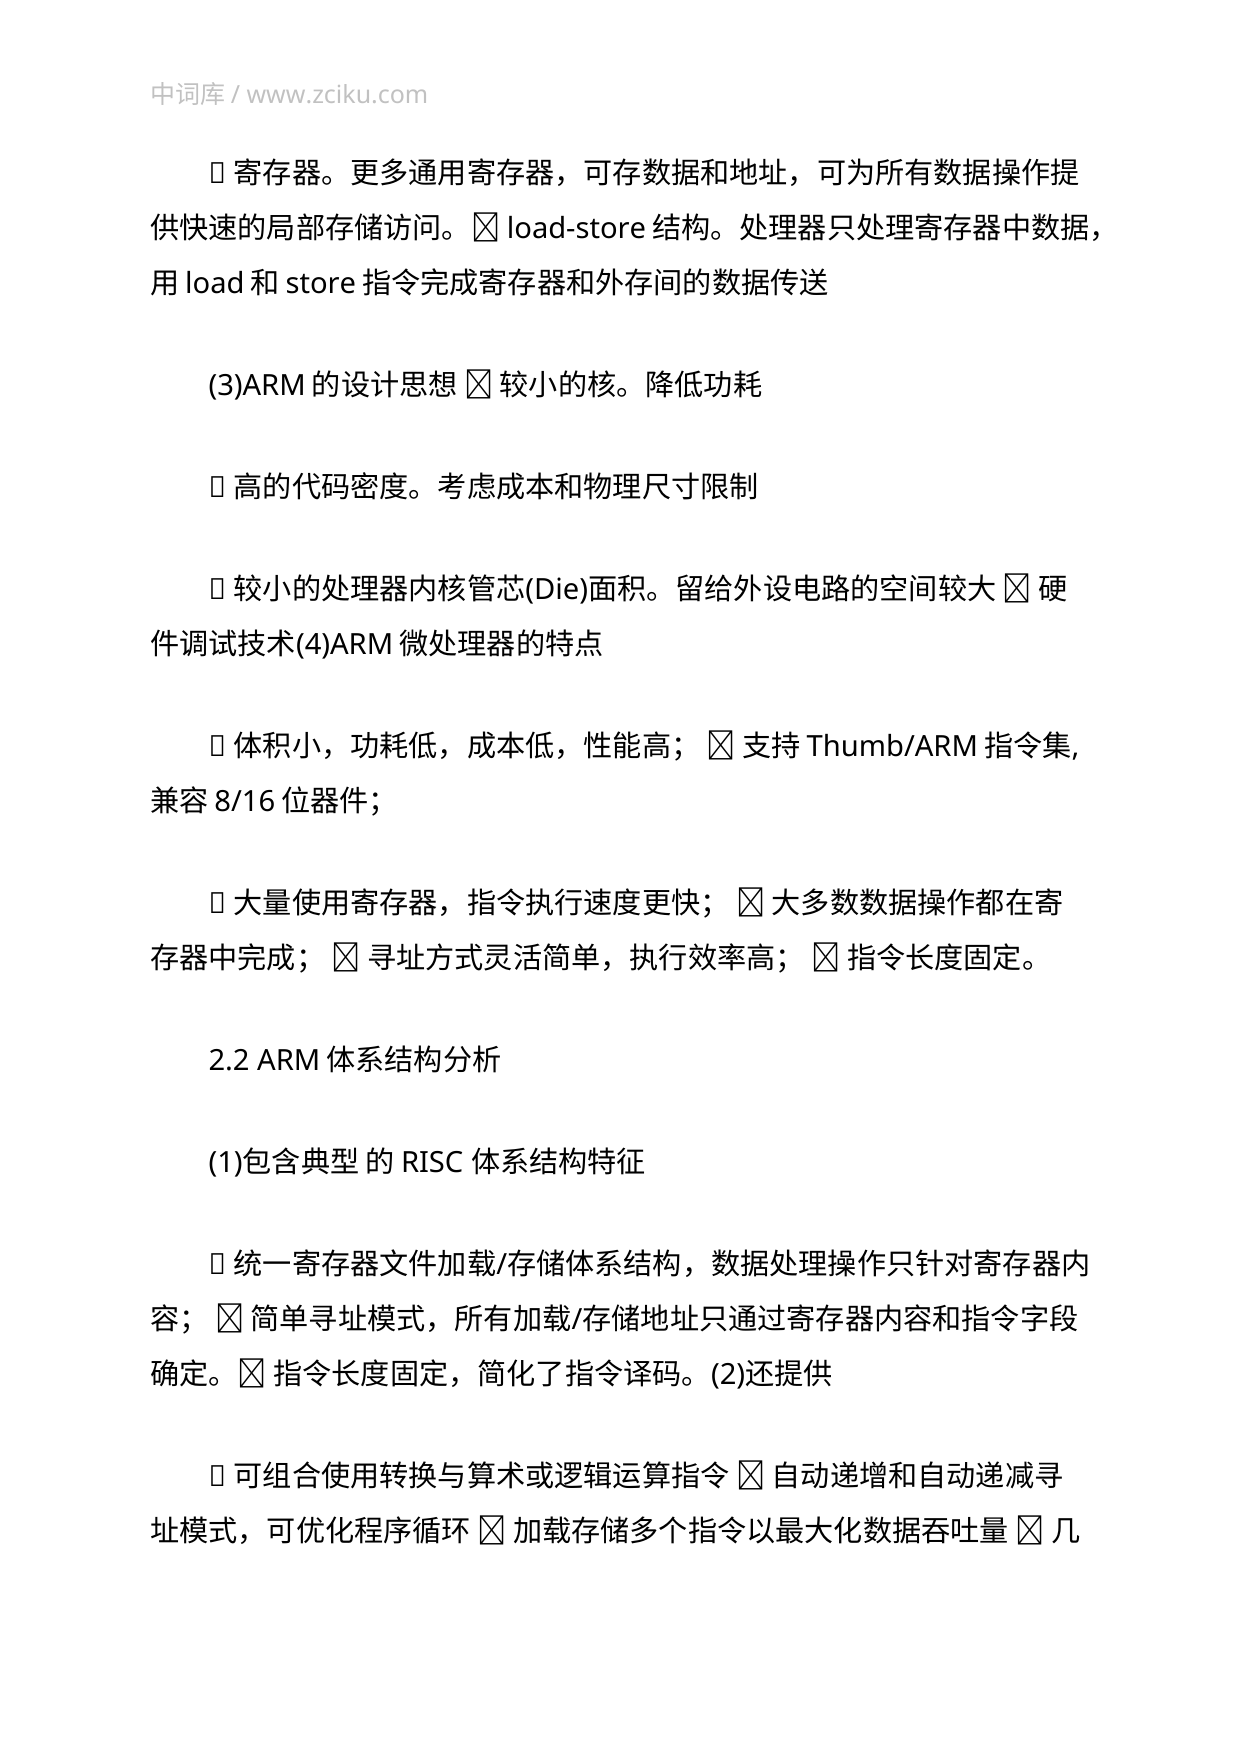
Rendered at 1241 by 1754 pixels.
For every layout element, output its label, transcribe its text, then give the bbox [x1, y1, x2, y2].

text  体积小，功耗低，成本低，性能高；  支持Thumb/ARM指令集,兼容8/16位器件； [150, 723, 1090, 820]
text  寄存器。更多通用寄存器，可存数据和地址，可为所有数据操作提供快速的局部存储访问。 load-store结构。处理器只处理寄存器中数据，用load和store指令完成寄存器和外存间的数据传送 [150, 150, 1090, 302]
text  较小的处理器内核管芯(Die)面积。留给外设电路的空间较大  硬件调试技术(4)ARM微处理器的特点 [150, 566, 1090, 663]
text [150, 1453, 1090, 1550]
text  大量使用寄存器，指令执行速度更快；  大多数数据操作都在寄存器中完成；  寻址方式灵活简单，执行效率高；  指令长度固定。 [150, 880, 1090, 977]
text  统一寄存器文件加载/存储体系结构，数据处理操作只针对寄存器内容；  简单寻址模式，所有加载/存储地址只通过寄存器内容和指令字段确定。 指令长度固定，简化了指令译码。(2)还提供 [150, 1241, 1090, 1393]
text (3)ARM的设计思想  较小的核。降低功耗 [150, 362, 1090, 404]
text  高的代码密度。考虑成本和物理尺寸限制 [150, 464, 1090, 506]
text (1)包含典型 的RISC 体系结构特征 [150, 1139, 1090, 1181]
text 2.2 ARM体系结构分析 [150, 1037, 1090, 1079]
